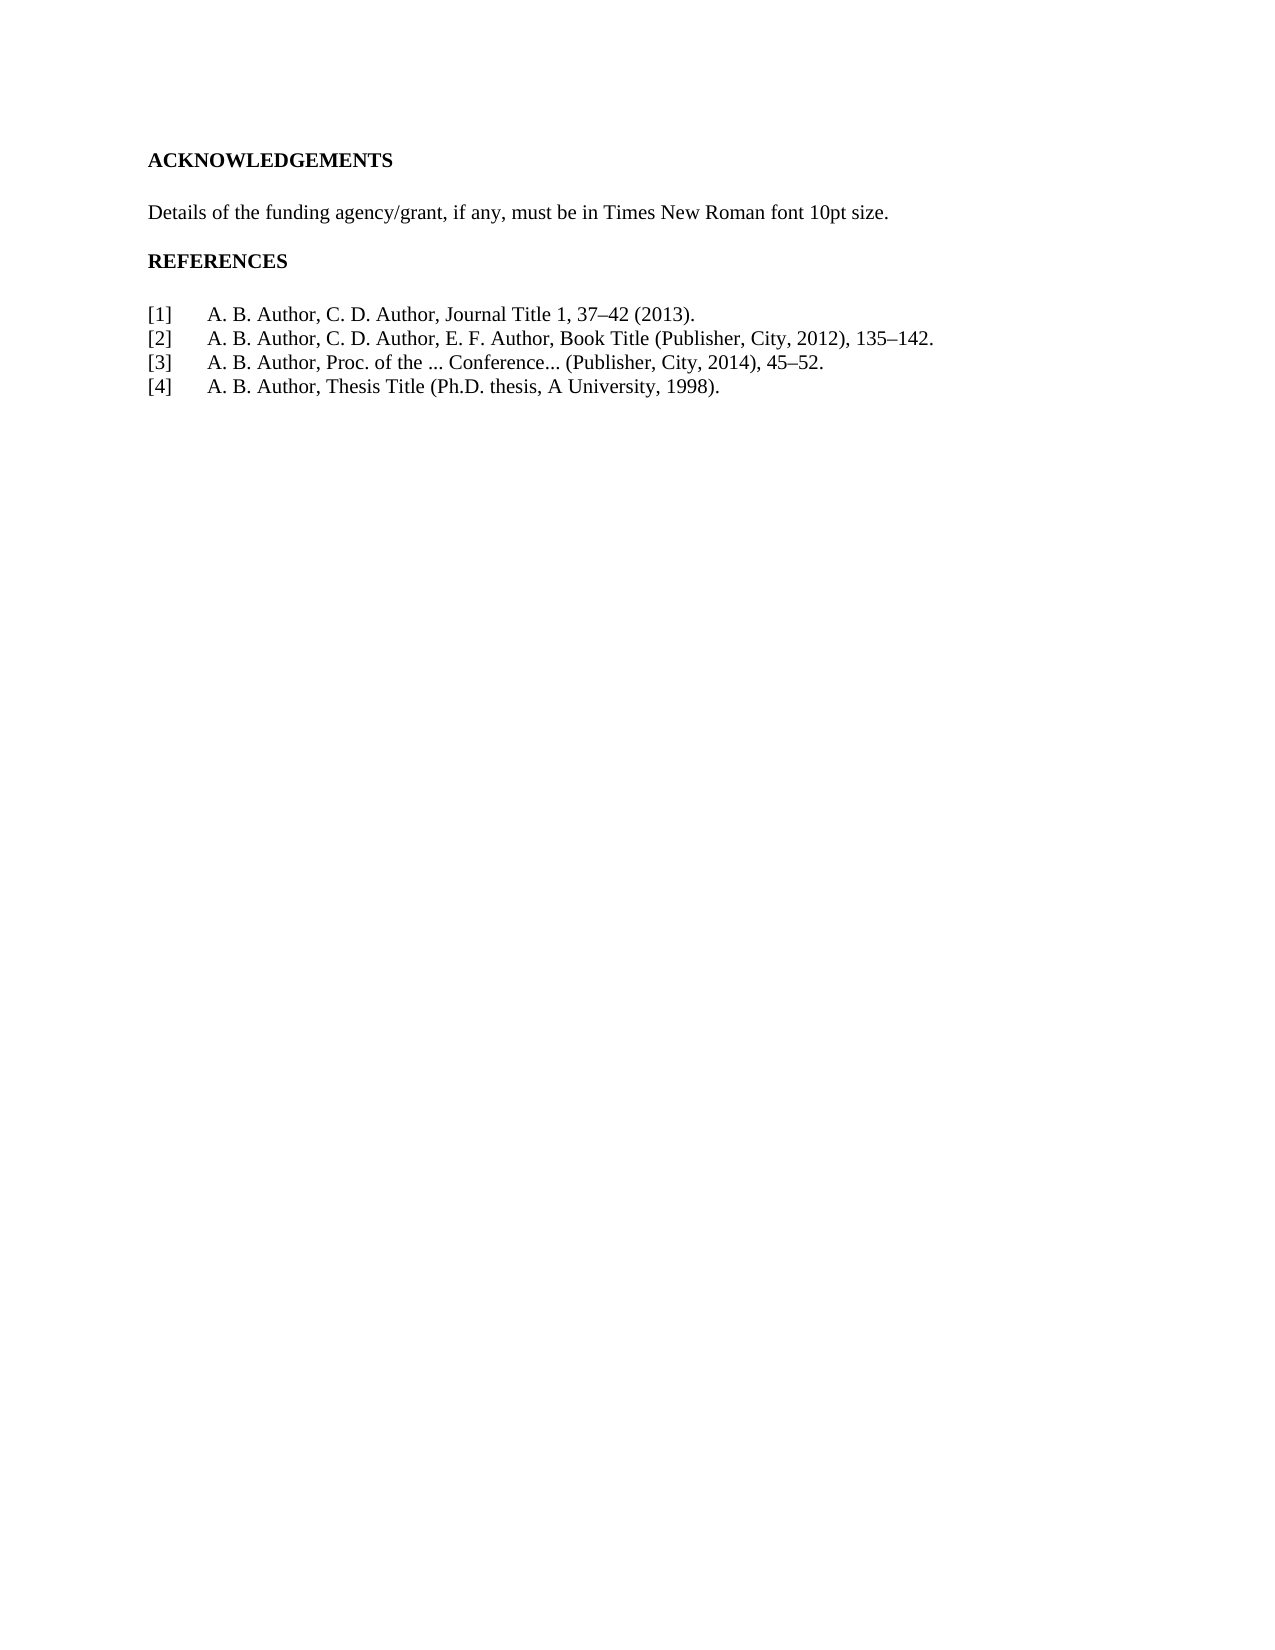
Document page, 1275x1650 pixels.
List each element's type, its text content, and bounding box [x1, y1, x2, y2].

list A. B. Author, Proc. of the ... Conference... (Publisher, City, 2014), 45–52. [148, 350, 1127, 374]
list A. B. Author, C. D. Author, E. F. Author, Book Title (Publisher, City, 2012), 135–142. [148, 326, 1127, 350]
subtitle ACKNOWLEDGEMENTS [148, 148, 1127, 172]
subtitle REFERENCES [148, 249, 1127, 273]
list A. B. Author, Thesis Title (Ph.D. thesis, A University, 1998). [148, 374, 1127, 398]
text Details of the funding agency/grant, if any, must be in Times New Roman font 10pt size. [148, 200, 1127, 224]
list A. B. Author, C. D. Author, Journal Title 1, 37–42 (2013). [148, 302, 1127, 326]
